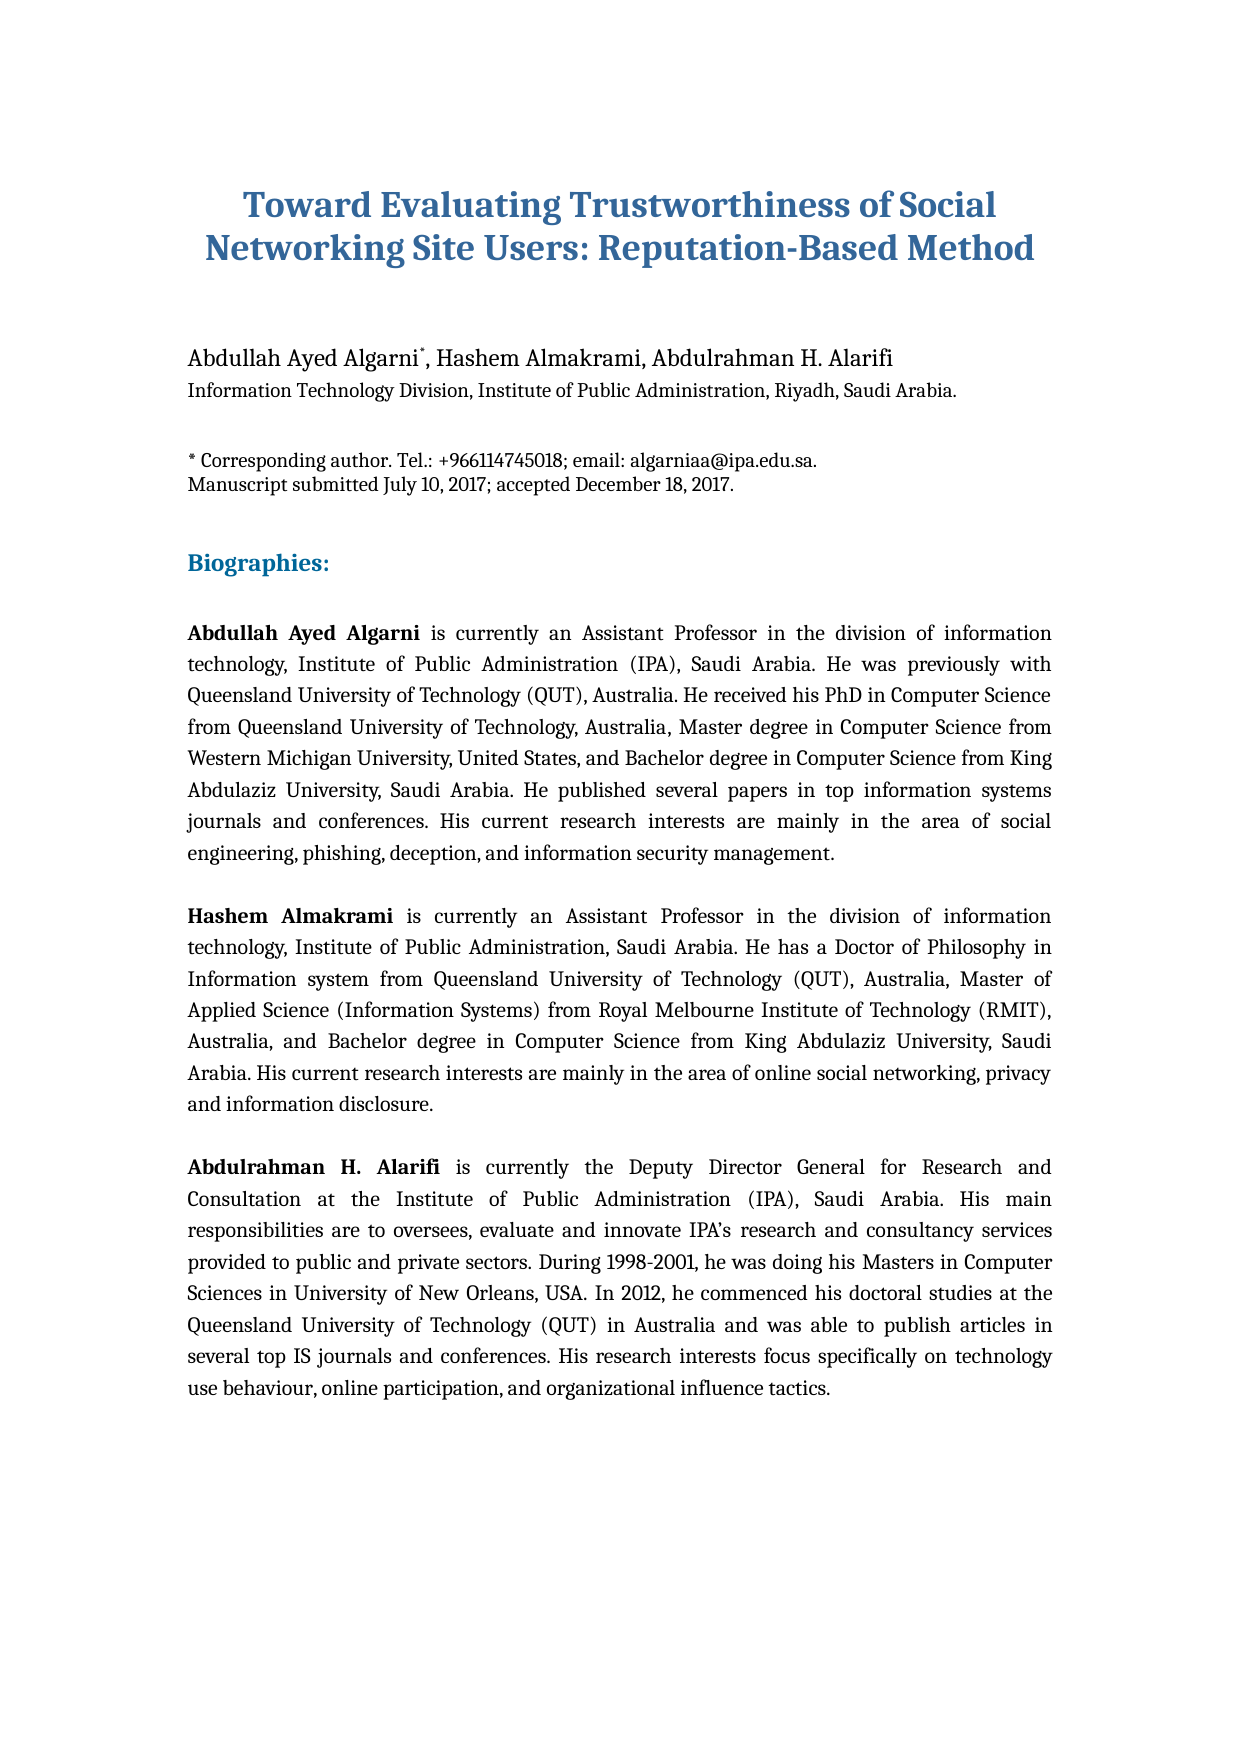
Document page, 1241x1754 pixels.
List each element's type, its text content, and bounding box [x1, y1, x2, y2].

text Abdullah Ayed Algarni is currently an Assistant Professor in the division of information technology, Institute of Public Administration (IPA), Saudi Arabia. He was previously with Queensland University of Technology (QUT), Australia. He received his PhD in Computer Science from Queensland University of Technology, Australia, Master degree in Computer Science from Western Michigan University, United States, and Bachelor degree in Computer Science from King Abdulaziz University, Saudi Arabia. He published several papers in top information systems journals and conferences. His current research interests are mainly in the area of social engineering, phishing, deception, and information security management. [187, 620, 1053, 866]
text Abdullah Ayed Algarni*, Hashem Almakrami, Abdulrahman H. Alarifi [187, 344, 1053, 373]
text Information Technology Division, Institute of Public Administration, Riyadh, Saudi Arabia. [187, 379, 1053, 403]
subtitle Biographies: [187, 551, 1053, 576]
text Manuscript submitted July 10, 2017; accepted December 18, 2017. [187, 472, 1053, 496]
text * Corresponding author. Tel.: +966114745018; email: algarniaa@ipa.edu.sa. [187, 448, 1053, 472]
text Hashem Almakrami is currently an Assistant Professor in the division of information technology, Institute of Public Administration, Saudi Arabia. He has a Doctor of Philosophy in Information system from Queensland University of Technology (QUT), Australia, Master of Applied Science (Information Systems) from Royal Melbourne Institute of Technology (RMIT), Australia, and Bachelor degree in Computer Science from King Abdulaziz University, Saudi Arabia. His current research interests are mainly in the area of online social networking, privacy and information disclosure.​ [187, 903, 1053, 1117]
text Abdulrahman H. Alarifi is currently the Deputy Director General for Research and Consultation at the Institute of Public Administration (IPA), Saudi Arabia. His main responsibilities are to oversees, evaluate and innovate IPA’s research and consultancy services provided to public and private sectors. During 1998-2001, he was doing his Masters in Computer Sciences in University of New Orleans, USA. In 2012, he commenced his doctoral studies at the Queensland University of Technology (QUT) in Australia and was able to publish articles in several top IS journals and conferences. His research interests focus specifically on technology use behaviour, online participation, and organizational influence tactics. [187, 1155, 1053, 1401]
title Toward Evaluating Trustworthiness of Social Networking Site Users: Reputation-Based Method [187, 183, 1053, 269]
